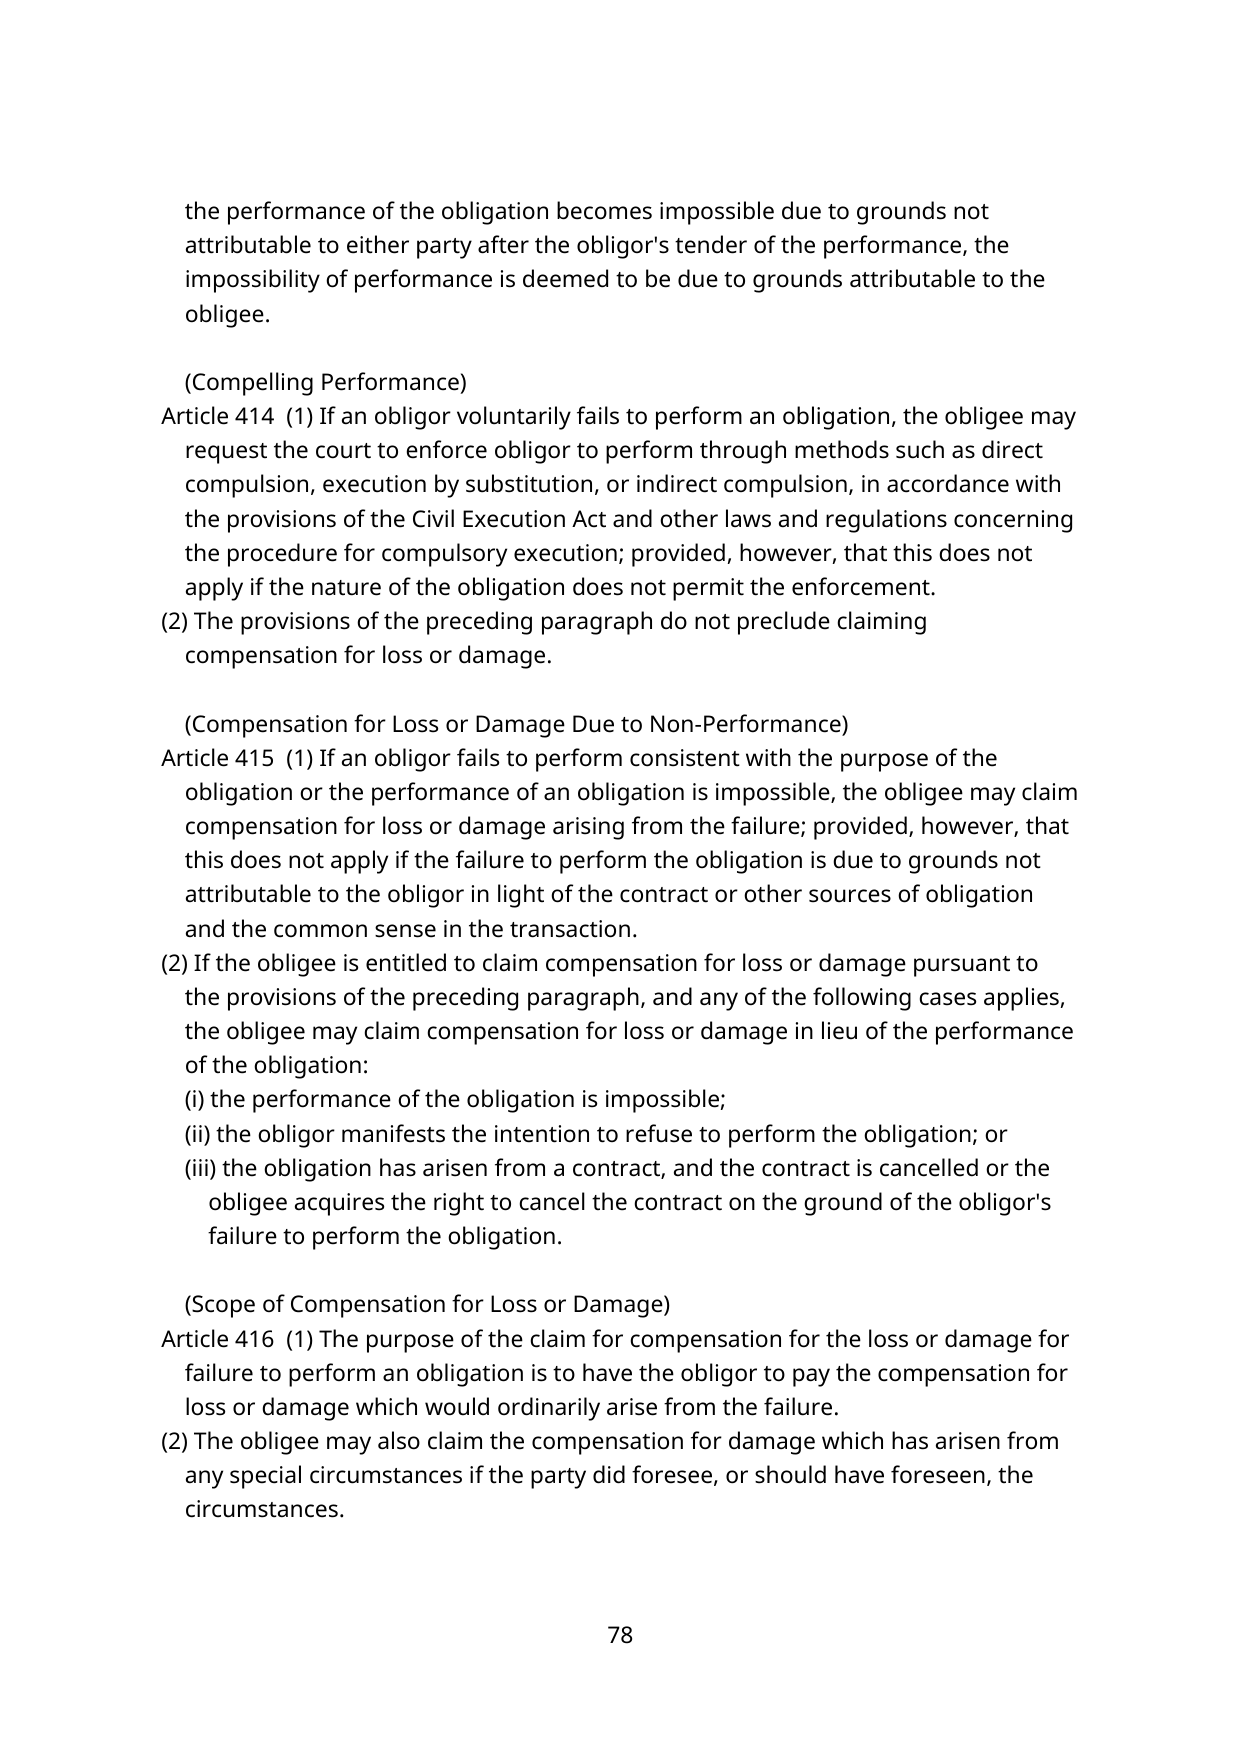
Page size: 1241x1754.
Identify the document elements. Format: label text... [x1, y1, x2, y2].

text (Compelling Performance) [184, 364, 1079, 399]
text (iii) the obligation has arisen from a contract, and the contract is cancelled or the obligee acquires the right to cancel the contract on the ground of the obligor's failure to perform the obligation. [184, 1150, 1079, 1253]
text Article 415 (1) If an obligor fails to perform consistent with the purpose of the obligation or the performance of an obligation is impossible, the obligee may claim compensation for loss or damage arising from the failure; provided, however, that this does not apply if the failure to perform the obligation is due to grounds not attributable to the obligor in light of the contract or other sources of obligation and the common sense in the transaction. [161, 740, 1079, 945]
text (Scope of Compensation for Loss or Damage) [184, 1287, 1079, 1321]
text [161, 194, 1079, 330]
text (ii) the obligor manifests the intention to refuse to perform the obligation; or [184, 1116, 1079, 1150]
text (Compensation for Loss or Damage Due to Non-Performance) [184, 706, 1079, 740]
text (2) The obligee may also claim the compensation for damage which has arisen from any special circumstances if the party did foresee, or should have foreseen, the circumstances. [161, 1424, 1079, 1526]
text (2) The provisions of the preceding paragraph do not preclude claiming compensation for loss or damage. [161, 604, 1079, 672]
text (i) the performance of the obligation is impossible; [184, 1082, 1079, 1116]
text (2) If the obligee is entitled to claim compensation for loss or damage pursuant to the provisions of the preceding paragraph, and any of the following cases applies, the obligee may claim compensation for loss or damage in lieu of the performance of the obligation: [161, 945, 1079, 1082]
text Article 414 (1) If an obligor voluntarily fails to perform an obligation, the obligee may request the court to enforce obligor to perform through methods such as direct compulsion, execution by substitution, or indirect compulsion, in accordance with the provisions of the Civil Execution Act and other laws and regulations concerning the procedure for compulsory execution; provided, however, that this does not apply if the nature of the obligation does not permit the enforcement. [161, 399, 1079, 604]
text Article 416 (1) The purpose of the claim for compensation for the loss or damage for failure to perform an obligation is to have the obligor to pay the compensation for loss or damage which would ordinarily arise from the failure. [161, 1321, 1079, 1424]
